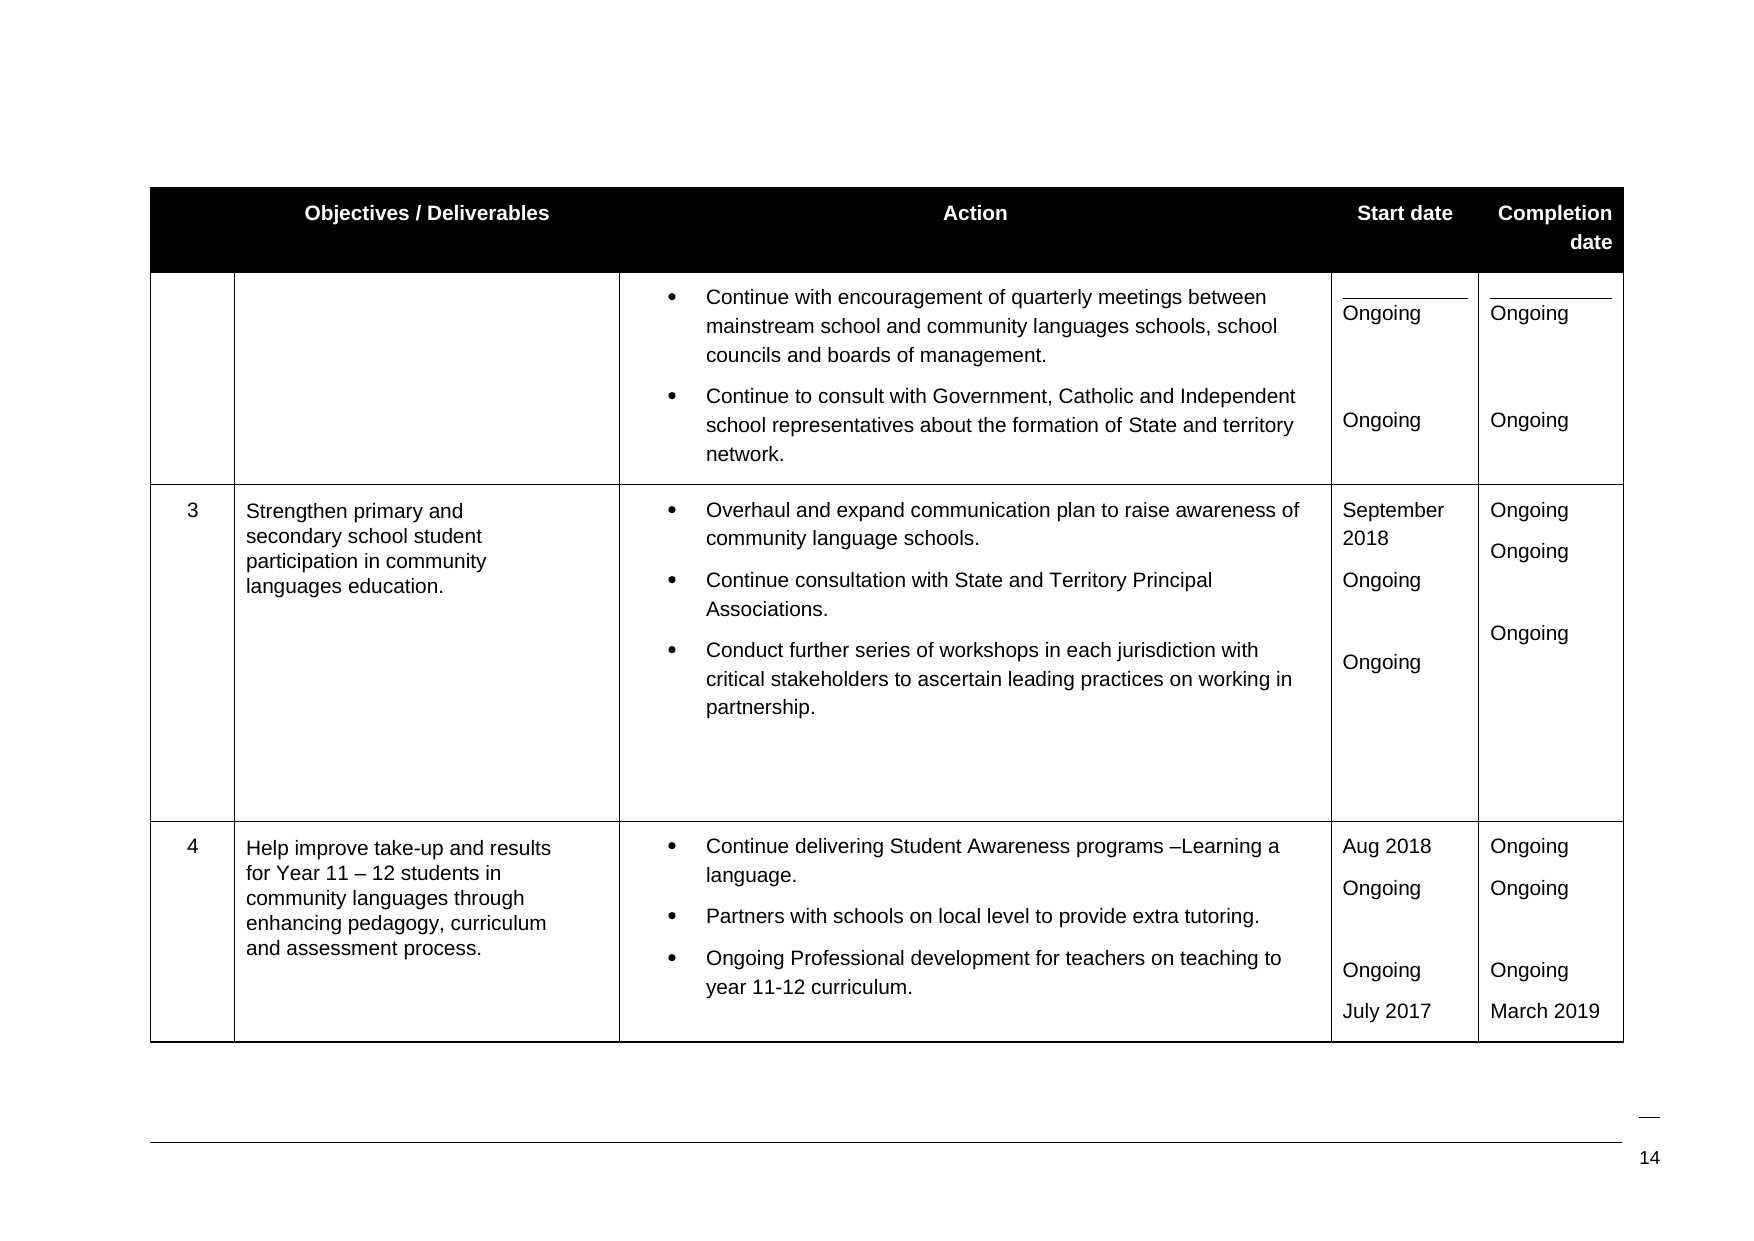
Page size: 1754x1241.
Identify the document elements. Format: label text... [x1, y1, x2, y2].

table_cell October Ongoing Ongoing Ongoing [1479, 273, 1623, 484]
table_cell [620, 273, 1331, 484]
table_cell 2 [151, 273, 234, 484]
table_cell September 2018 Ongoing Ongoing [1332, 485, 1478, 821]
table_cell Overhaul and expand communication plan to raise awareness of community language schools. Continue consultation with State and Territory Principal Associations. Conduct further series of workshops in each jurisdiction with critical stakeholders to ascertain leading practices on working in partnership. [620, 485, 1331, 821]
table_cell Strengthen primary and secondary school student participation in community languages education. [235, 485, 619, 821]
table_cell Aug 2018 Ongoing Ongoing July 2017 [1332, 822, 1478, 1041]
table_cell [235, 273, 619, 484]
table_header Completion date [1479, 188, 1623, 272]
table_cell Ongoing Ongoing Ongoing [1479, 485, 1623, 821]
table_header Objectives / Deliverables [235, 188, 619, 272]
table_header Action [620, 188, 1331, 272]
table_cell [235, 822, 619, 1041]
table_cell 4 [151, 822, 234, 1041]
table_cell Ongoing Ongoing Ongoing Ongoing [1332, 273, 1478, 484]
table_header [151, 188, 234, 272]
table_cell 3 [151, 485, 234, 821]
table_header Start date [1332, 188, 1478, 272]
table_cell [620, 822, 1331, 1041]
table_cell Ongoing Ongoing Ongoing March 2019 [1479, 822, 1623, 1041]
